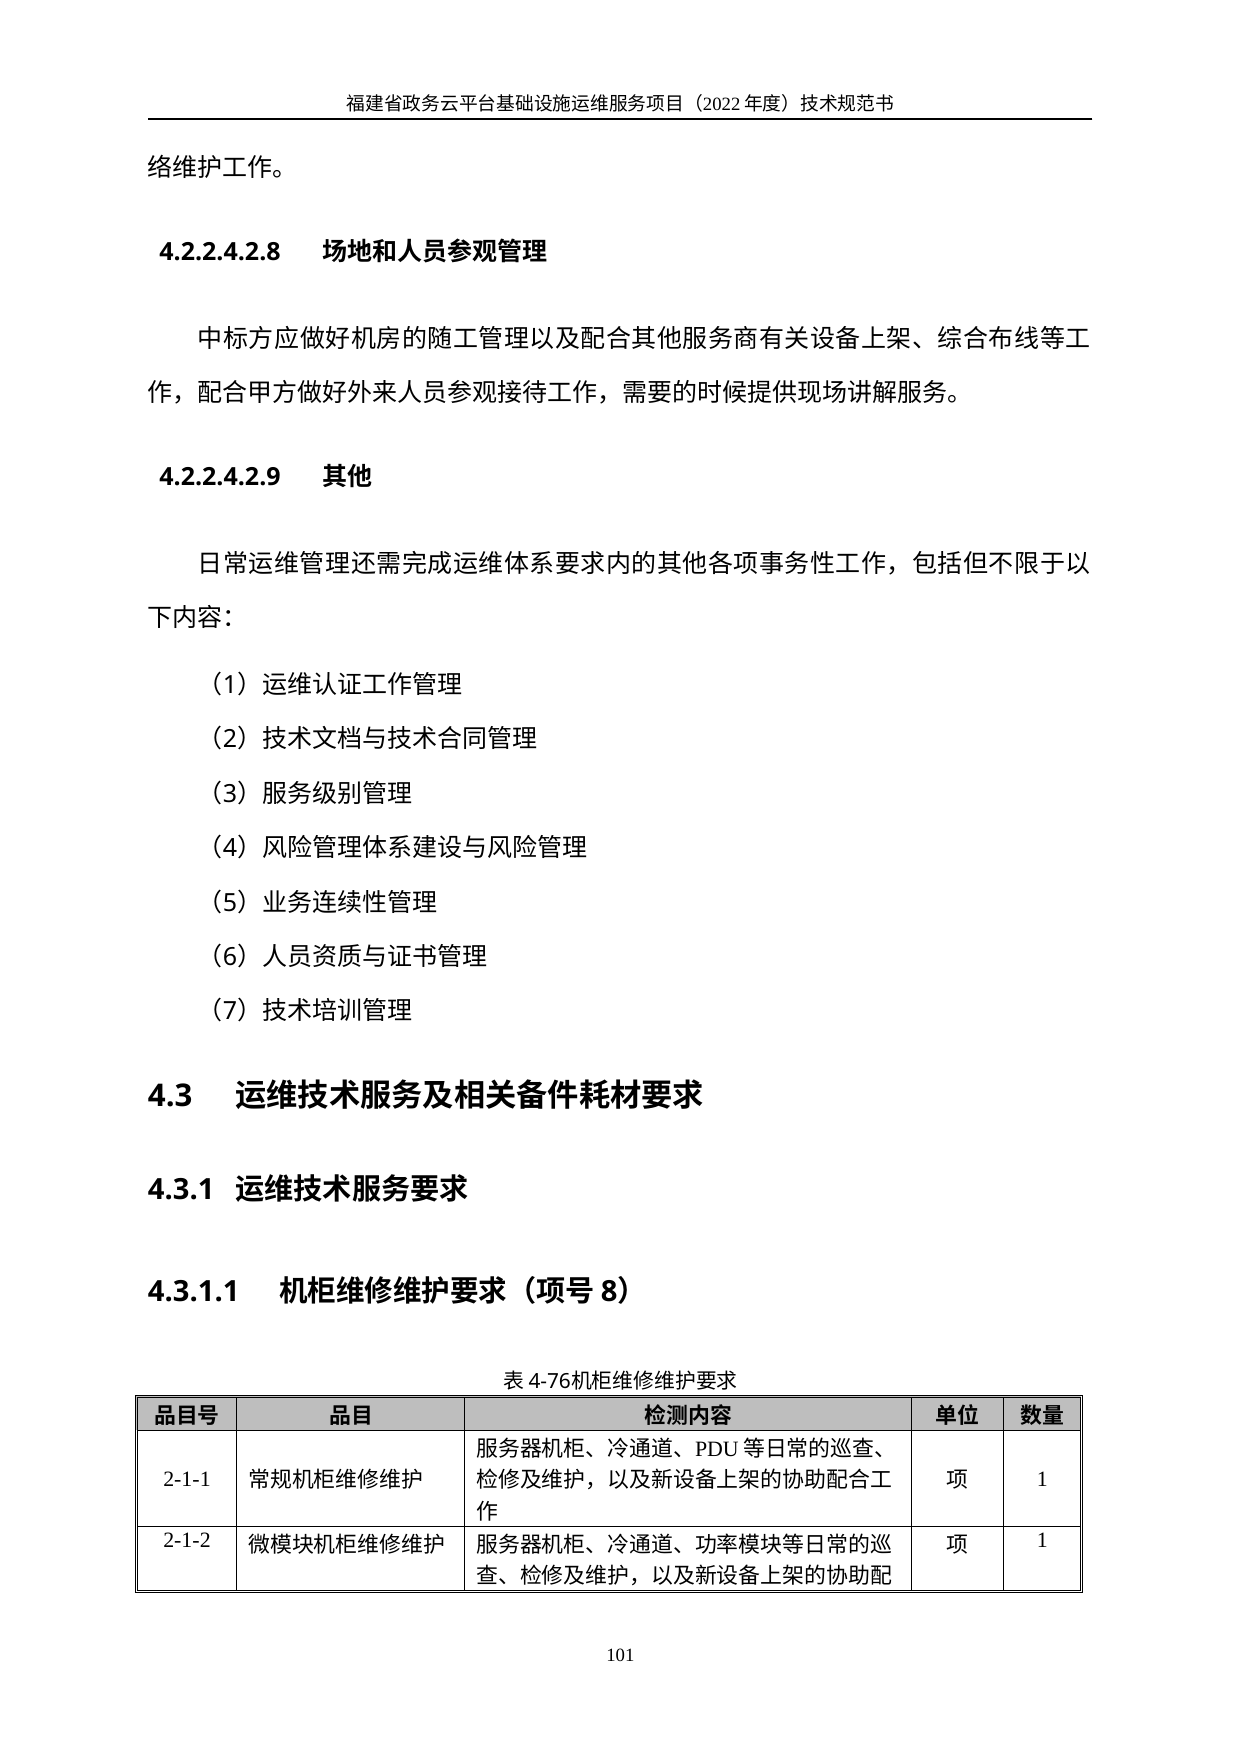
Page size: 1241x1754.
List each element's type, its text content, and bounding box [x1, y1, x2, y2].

list 运维认证工作管理 [198, 664, 1092, 701]
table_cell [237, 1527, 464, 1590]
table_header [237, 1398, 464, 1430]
subtitle 机柜维修维护要求（项号8） [148, 1268, 1092, 1310]
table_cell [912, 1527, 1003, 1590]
list 人员资质与证书管理 [198, 936, 1092, 973]
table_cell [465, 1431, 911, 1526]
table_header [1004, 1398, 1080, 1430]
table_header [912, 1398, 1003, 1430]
subtitle 场地和人员参观管理 [148, 231, 1092, 267]
list 服务级别管理 [198, 773, 1092, 809]
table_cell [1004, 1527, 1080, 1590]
subtitle 其他 [148, 456, 1092, 492]
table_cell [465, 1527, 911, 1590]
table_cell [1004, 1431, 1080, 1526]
subtitle 运维技术服务及相关备件耗材要求 [148, 1070, 1092, 1116]
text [148, 148, 1092, 184]
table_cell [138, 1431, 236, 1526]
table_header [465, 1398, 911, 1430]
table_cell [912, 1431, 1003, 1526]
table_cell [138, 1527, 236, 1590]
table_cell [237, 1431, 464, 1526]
list 风险管理体系建设与风险管理 [198, 828, 1092, 864]
list 业务连续性管理 [198, 882, 1092, 918]
list 技术培训管理 [198, 991, 1092, 1027]
text 中标方应做好机房的随工管理以及配合其他服务商有关设备上架、综合布线等工作，配合甲方做好外来人员参观接待工作，需要的时候提供现场讲解服务。 [148, 318, 1092, 409]
subtitle 运维技术服务要求 [148, 1165, 1092, 1208]
list 技术文档与技术合同管理 [198, 719, 1092, 755]
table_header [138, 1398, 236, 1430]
text 日常运维管理还需完成运维体系要求内的其他各项事务性工作，包括但不限于以下内容： [148, 543, 1092, 634]
